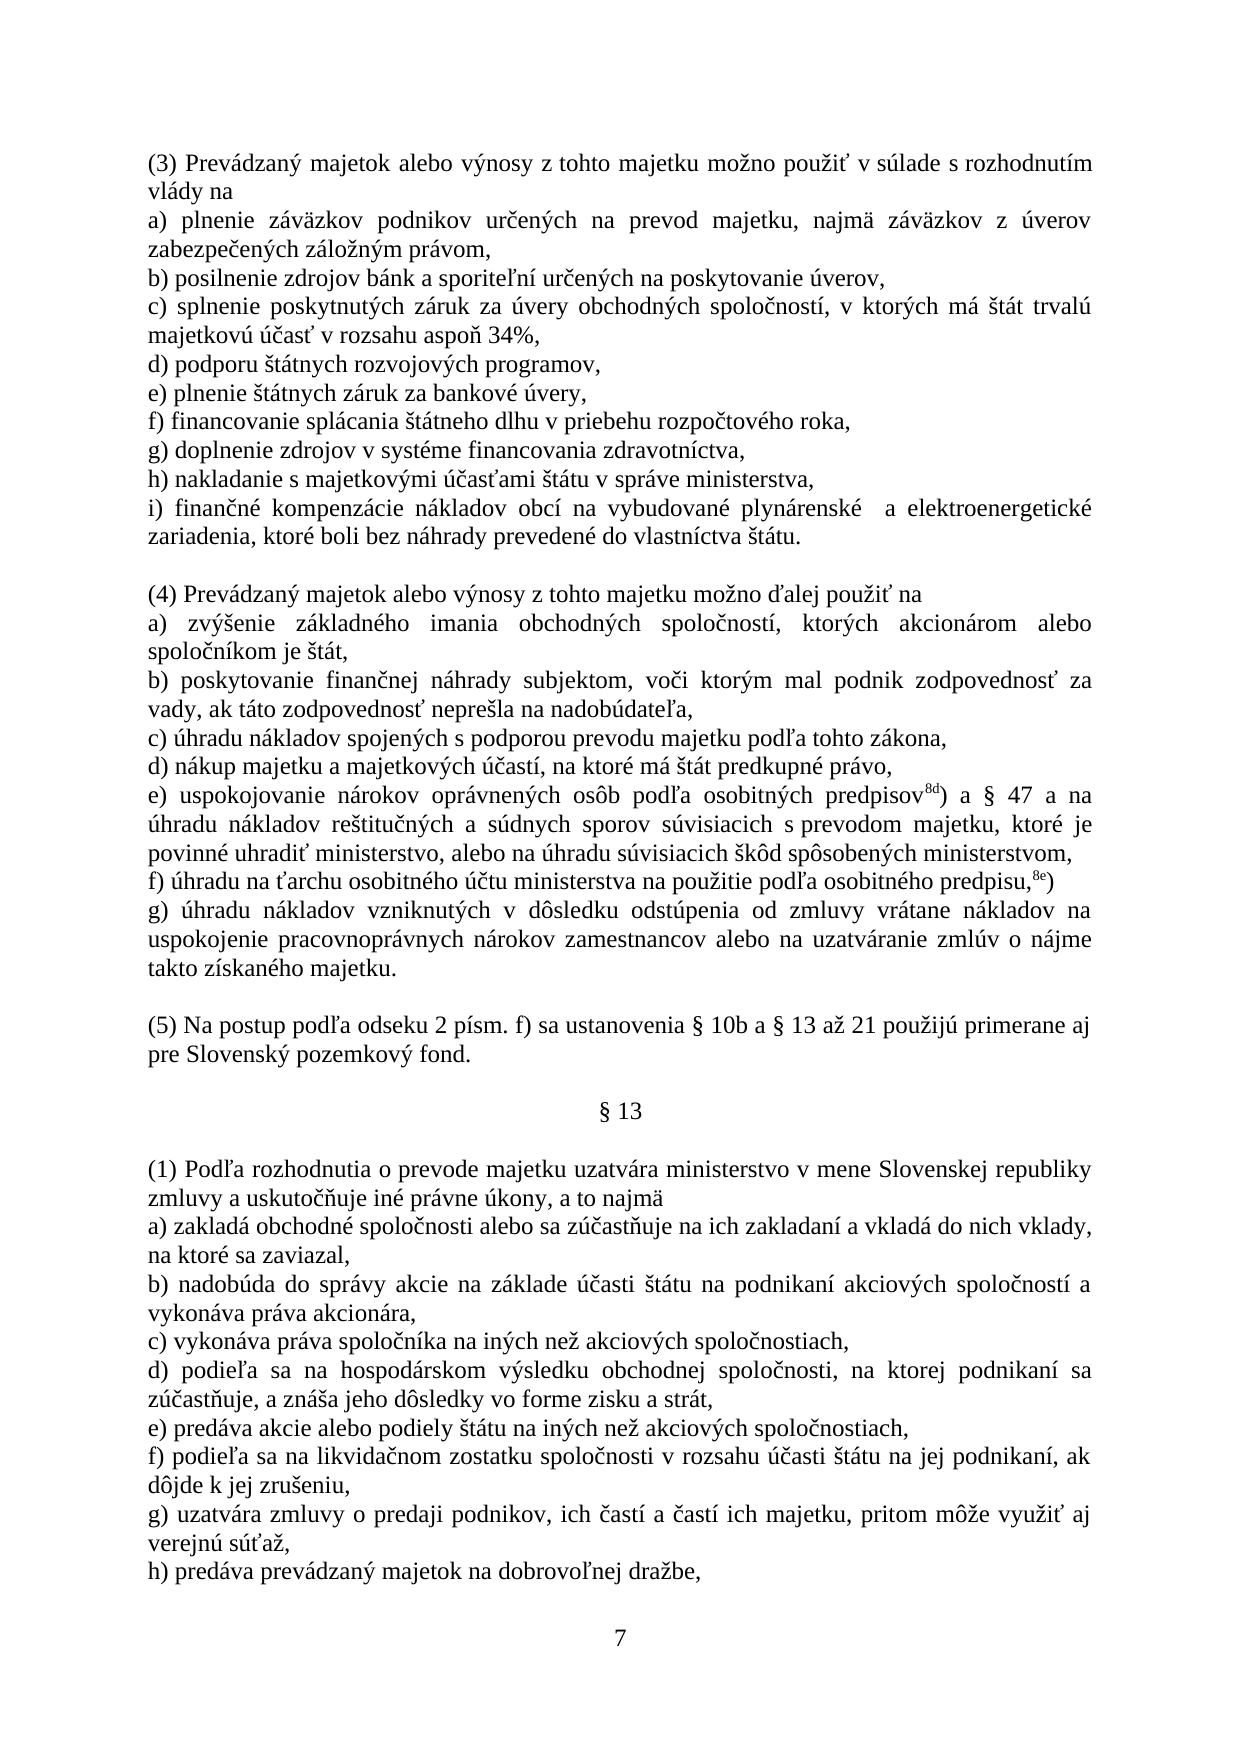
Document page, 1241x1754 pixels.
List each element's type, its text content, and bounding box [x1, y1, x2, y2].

text c) splnenie poskytnutých záruk za úvery obchodných spoločností, v ktorých má štát trvalú majetkovú účasť v rozsahu aspoň 34%, [148, 291, 1092, 349]
text d) podporu štátnych rozvojových programov, [148, 349, 1092, 378]
text (3) Prevádzaný majetok alebo výnosy z tohto majetku možno použiť v súlade s rozhodnutím vlády na [148, 148, 1092, 205]
text § 13 [148, 1096, 1092, 1125]
text h) predáva prevádzaný majetok na dobrovoľnej dražbe, [148, 1556, 1092, 1585]
text b) poskytovanie finančnej náhrady subjektom, voči ktorým mal podnik zodpovednosť za vady, ak táto zodpovednosť neprešla na nadobúdateľa, [148, 665, 1092, 723]
text b) nadobúda do správy akcie na základe účasti štátu na podnikaní akciových spoločností a vykonáva práva akcionára, [148, 1269, 1092, 1326]
text a) zakladá obchodné spoločnosti alebo sa zúčastňuje na ich zakladaní a vkladá do nich vklady, na ktoré sa zaviazal, [148, 1211, 1092, 1269]
text a) zvýšenie základného imania obchodných spoločností, ktorých akcionárom alebo spoločníkom je štát, [148, 608, 1092, 665]
text d) nákup majetku a majetkových účastí, na ktoré má štát predkupné právo, [148, 751, 1092, 780]
text e) predáva akcie alebo podiely štátu na iných než akciových spoločnostiach, [148, 1413, 1092, 1441]
text f) úhradu na ťarchu osobitného účtu ministerstva na použitie podľa osobitného predpisu,8e) [148, 866, 1092, 895]
text (4) Prevádzaný majetok alebo výnosy z tohto majetku možno ďalej použiť na [148, 579, 1092, 608]
text g) uzatvára zmluvy o predaji podnikov, ich častí a častí ich majetku, pritom môže využiť aj verejnú súťaž, [148, 1499, 1092, 1556]
text f) podieľa sa na likvidačnom zostatku spoločnosti v rozsahu účasti štátu na jej podnikaní, ak dôjde k jej zrušeniu, [148, 1441, 1092, 1499]
text g) doplnenie zdrojov v systéme financovania zdravotníctva, [148, 435, 1092, 464]
text a) plnenie záväzkov podnikov určených na prevod majetku, najmä záväzkov z úverov zabezpečených záložným právom, [148, 205, 1092, 263]
text g) úhradu nákladov vzniknutých v dôsledku odstúpenia od zmluvy vrátane nákladov na uspokojenie pracovnoprávnych nárokov zamestnancov alebo na uzatváranie zmlúv o nájme takto získaného majetku. [148, 895, 1092, 981]
text (1) Podľa rozhodnutia o prevode majetku uzatvára ministerstvo v mene Slovenskej republiky zmluvy a uskutočňuje iné právne úkony, a to najmä [148, 1154, 1092, 1211]
text e) plnenie štátnych záruk za bankové úvery, [148, 378, 1092, 406]
text (5) Na postup podľa odseku 2 písm. f) sa ustanovenia § 10b a § 13 až 21 použijú primerane aj pre Slovenský pozemkový fond. [148, 1010, 1092, 1068]
text e) uspokojovanie nárokov oprávnených osôb podľa osobitných predpisov8d) a § 47 a na úhradu nákladov reštitučných a súdnych sporov súvisiacich s prevodom majetku, ktoré je povinné uhradiť ministerstvo, alebo na úhradu súvisiacich škôd spôsobených ministerstvom, [148, 780, 1092, 866]
text f) financovanie splácania štátneho dlhu v priebehu rozpočtového roka, [148, 406, 1092, 435]
text c) úhradu nákladov spojených s podporou prevodu majetku podľa tohto zákona, [148, 723, 1092, 751]
text d) podieľa sa na hospodárskom výsledku obchodnej spoločnosti, na ktorej podnikaní sa zúčastňuje, a znáša jeho dôsledky vo forme zisku a strát, [148, 1355, 1092, 1413]
text i) finančné kompenzácie nákladov obcí na vybudované plynárenské a elektroenergetické zariadenia, ktoré boli bez náhrady prevedené do vlastníctva štátu. [148, 493, 1092, 550]
text b) posilnenie zdrojov bánk a sporiteľní určených na poskytovanie úverov, [148, 263, 1092, 291]
text c) vykonáva práva spoločníka na iných než akciových spoločnostiach, [148, 1326, 1092, 1355]
text h) nakladanie s majetkovými účasťami štátu v správe ministerstva, [148, 464, 1092, 493]
